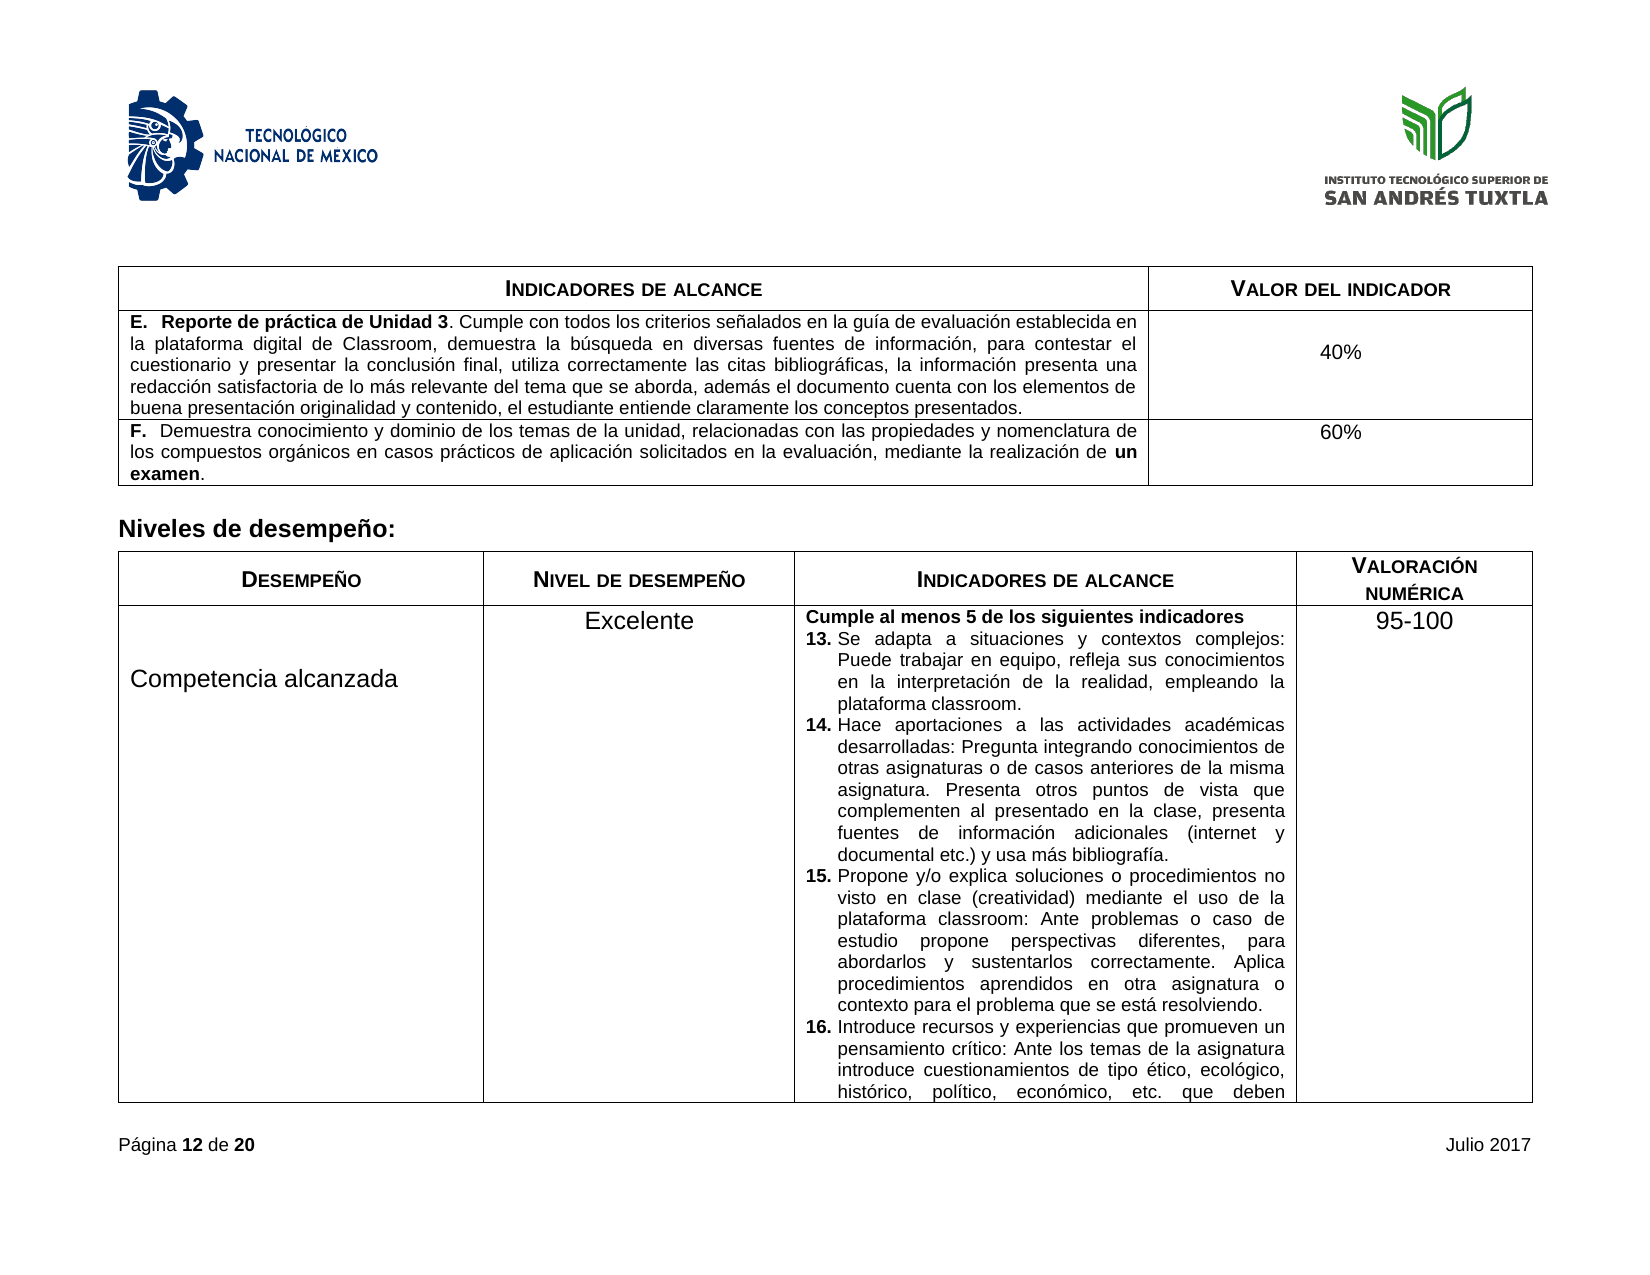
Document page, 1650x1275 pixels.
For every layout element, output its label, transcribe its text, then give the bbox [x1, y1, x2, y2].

picture [118, 86, 387, 205]
picture [1325, 86, 1548, 205]
table_header Indicadores de alcance [119, 267, 1148, 310]
table_cell 95-100 [1297, 606, 1532, 1102]
table_cell Competencia alcanzada [119, 606, 483, 1102]
table_header Desempeño [119, 552, 483, 605]
table_header Valor del indicador [1149, 267, 1532, 310]
table_header Valoración numérica [1297, 552, 1532, 605]
table_cell Demuestra conocimiento y dominio de los temas de la unidad, relacionadas con las propiedades y nomenclatura de los compuestos orgánicos en casos prácticos de aplicación solicitados en la evaluación, mediante la realización de un examen. [119, 420, 1148, 484]
table_header Nivel de desempeño [484, 552, 794, 605]
text Niveles de desempeño: [118, 514, 1565, 543]
table_header Indicadores de alcance [795, 552, 1296, 605]
table_cell 40% [1149, 311, 1532, 419]
table_cell Reporte de práctica de Unidad 3. Cumple con todos los criterios señalados en la guía de evaluación establecida en la plataforma digital de Classroom, demuestra la búsqueda en diversas fuentes de información, para contestar el cuestionario y presentar la conclusión final, utiliza correctamente las citas bibliográficas, la información presenta una redacción satisfactoria de lo más relevante del tema que se aborda, además el documento cuenta con los elementos de buena presentación originalidad y contenido, el estudiante entiende claramente los conceptos presentados. [119, 311, 1148, 419]
table_cell 60% [1149, 420, 1532, 484]
table_cell Excelente [484, 606, 794, 1102]
